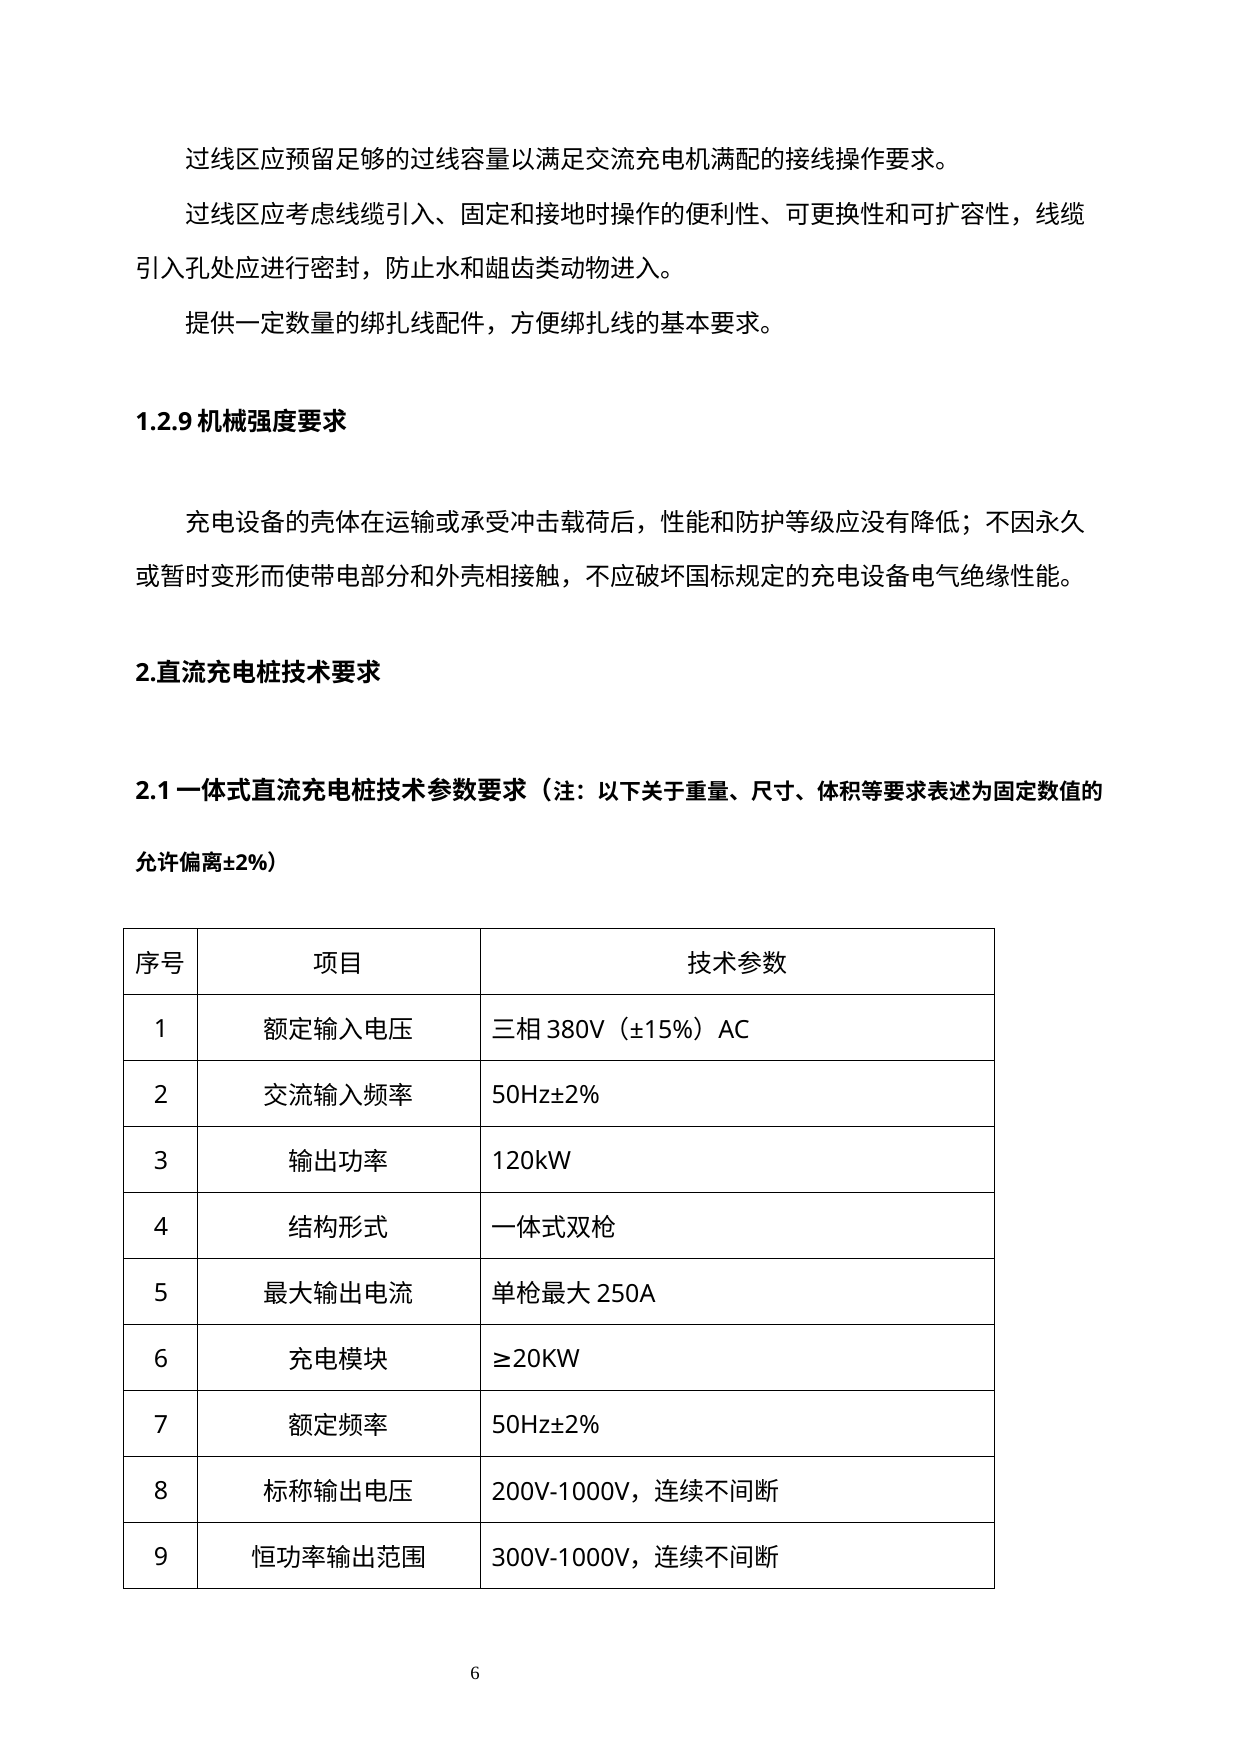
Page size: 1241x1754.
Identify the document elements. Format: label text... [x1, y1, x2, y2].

text 2.1一体式直流充电桩技术参数要求（注：以下关于重量、尺寸、体积等要求表述为固定数值的允许偏离±2%） [135, 756, 1105, 878]
table_cell 50Hz±2% [481, 1061, 994, 1126]
text 2.直流充电桩技术要求 [135, 638, 1105, 703]
table_header 技术参数 [481, 929, 994, 994]
table_cell 50Hz±2% [481, 1391, 994, 1456]
table_cell 输出功率 [198, 1127, 480, 1192]
table_cell 6 [124, 1325, 197, 1390]
table_cell ≥20KW [481, 1325, 994, 1390]
table_cell 120kW [481, 1127, 994, 1192]
table_header 项目 [198, 929, 480, 994]
table_cell 7 [124, 1391, 197, 1456]
table_cell 3 [124, 1127, 197, 1192]
table_cell 1 [124, 995, 197, 1060]
table_cell 标称输出电压 [198, 1457, 480, 1522]
text 提供一定数量的绑扎线配件，方便绑扎线的基本要求。 [135, 303, 1105, 339]
table_cell 2 [124, 1061, 197, 1126]
text 过线区应预留足够的过线容量以满足交流充电机满配的接线操作要求。 [135, 140, 1105, 176]
table_cell 单枪最大250A [481, 1259, 994, 1324]
table_cell 额定输入电压 [198, 995, 480, 1060]
table_cell 300V-1000V，连续不间断 [481, 1523, 994, 1588]
table_cell 交流输入频率 [198, 1061, 480, 1126]
table_cell 200V-1000V，连续不间断 [481, 1457, 994, 1522]
table_cell 充电模块 [198, 1325, 480, 1390]
table_cell 8 [124, 1457, 197, 1522]
text 充电设备的壳体在运输或承受冲击载荷后，性能和防护等级应没有降低；不因永久或暂时变形而使带电部分和外壳相接触，不应破坏国标规定的充电设备电气绝缘性能。 [135, 502, 1105, 593]
table_cell 4 [124, 1193, 197, 1258]
text 过线区应考虑线缆引入、固定和接地时操作的便利性、可更换性和可扩容性，线缆引入孔处应进行密封，防止水和龃齿类动物进入。 [135, 194, 1105, 285]
text 1.2.9机械强度要求 [135, 387, 1105, 452]
table_cell 最大输出电流 [198, 1259, 480, 1324]
table_cell 恒功率输出范围 [198, 1523, 480, 1588]
table_cell 一体式双枪 [481, 1193, 994, 1258]
table_cell 三相380V（±15%）AC [481, 995, 994, 1060]
table_header 序号 [124, 929, 197, 994]
table_cell 5 [124, 1259, 197, 1324]
table_cell 9 [124, 1523, 197, 1588]
table_cell 结构形式 [198, 1193, 480, 1258]
table_cell 额定频率 [198, 1391, 480, 1456]
